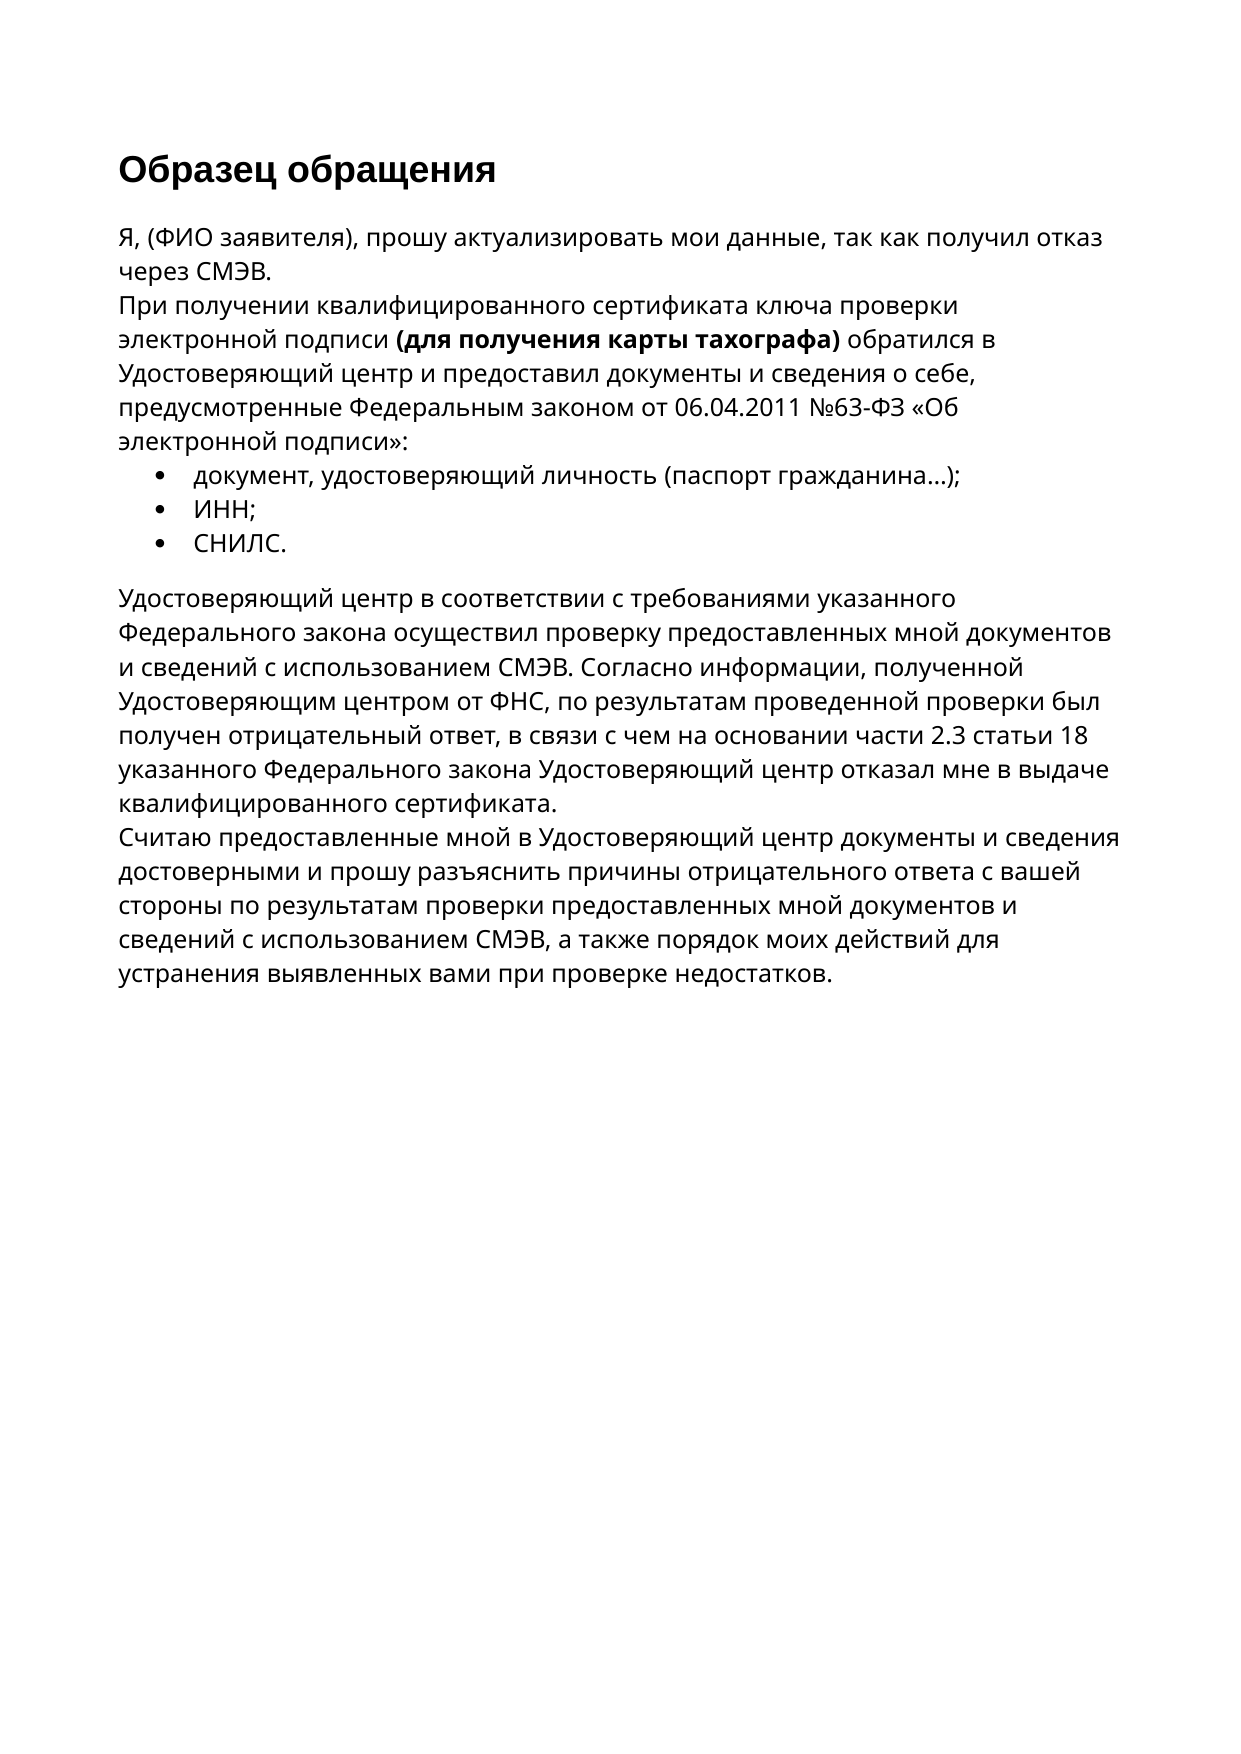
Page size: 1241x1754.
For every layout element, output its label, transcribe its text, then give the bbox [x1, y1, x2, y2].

text Удостоверяющий центр в соответствии с требованиями указанного Федерального закона осуществил проверку предоставленных мной документов и сведений с использованием СМЭВ. Согласно информации, полученной Удостоверяющим центром от ФНС, по результатам проведенной проверки был получен отрицательный ответ, в связи с чем на основании части 2.3 статьи 18 указанного Федерального закона Удостоверяющий центр отказал мне в выдаче квалифицированного сертификата. [118, 581, 1122, 819]
text При получении квалифицированного сертификата ключа проверки электронной подписи (для получения карты тахографа) обратился в Удостоверяющий центр и предоставил документы и сведения о себе, предусмотренные Федеральным законом от 06.04.2011 №63-ФЗ «Об электронной подписи»: [118, 288, 1122, 458]
list ИНН; [156, 492, 1122, 526]
subtitle Образец обращения [118, 147, 1122, 190]
text Считаю предоставленные мной в Удостоверяющий центр документы и сведения достоверными и прошу разъяснить причины отрицательного ответа с вашей стороны по результатам проверки предоставленных мной документов и сведений с использованием СМЭВ, а также порядок моих действий для устранения выявленных вами при проверке недостатков. [118, 819, 1122, 990]
text Я, (ФИО заявителя), прошу актуализировать мои данные, так как получил отказ через СМЭВ. [118, 219, 1122, 288]
list документ, удостоверяющий личность (паспорт гражданина…); [156, 458, 1122, 492]
list СНИЛС. [156, 526, 1122, 560]
